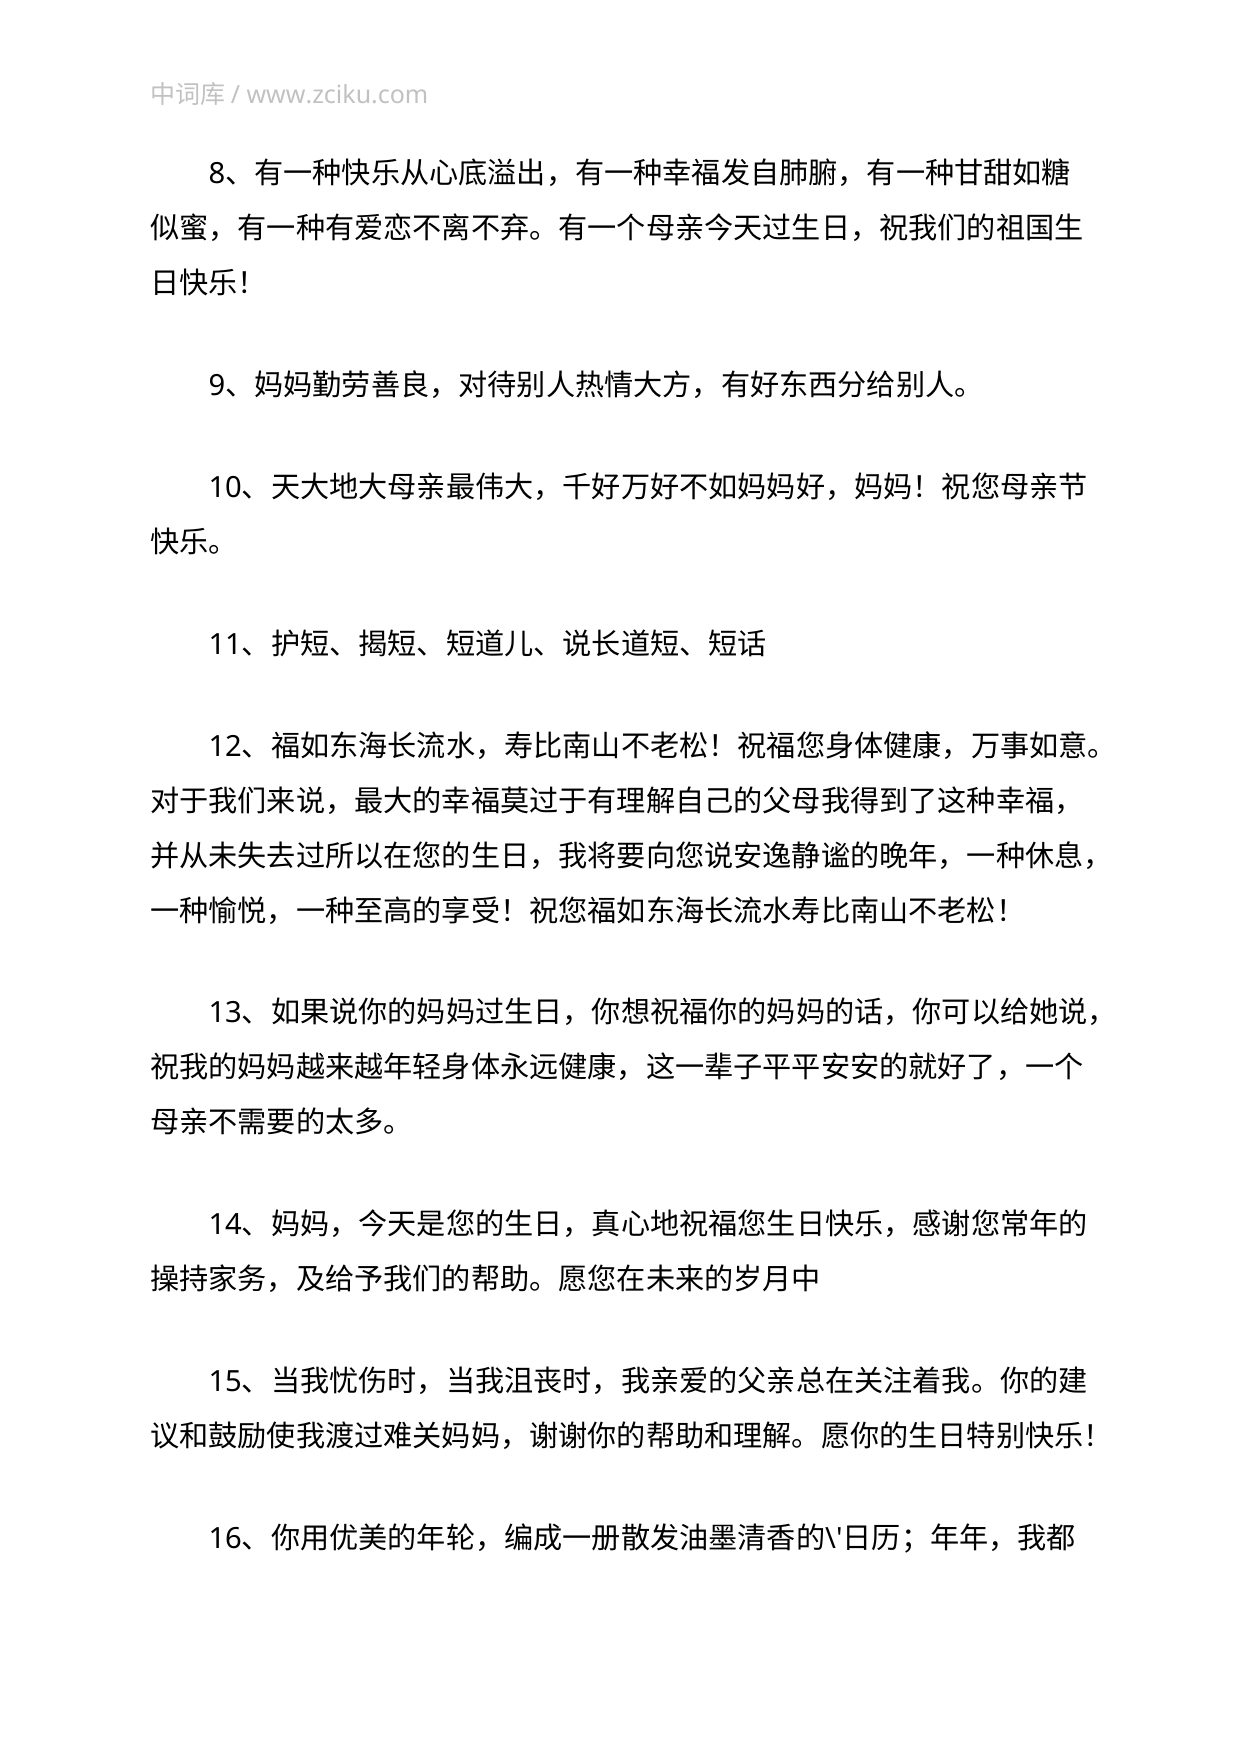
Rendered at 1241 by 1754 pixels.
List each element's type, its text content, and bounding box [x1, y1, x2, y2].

text 9、妈妈勤劳善良，对待别人热情大方，有好东西分给别人。 [150, 362, 1090, 404]
text 8、有一种快乐从心底溢出，有一种幸福发自肺腑，有一种甘甜如糖似蜜，有一种有爱恋不离不弃。有一个母亲今天过生日，祝我们的祖国生日快乐！ [150, 150, 1090, 302]
text 12、福如东海长流水，寿比南山不老松！祝福您身体健康，万事如意。对于我们来说，最大的幸福莫过于有理解自己的父母我得到了这种幸福，并从未失去过所以在您的生日，我将要向您说安逸静谧的晚年，一种休息，一种愉悦，一种至高的享受！祝您福如东海长流水寿比南山不老松！ [150, 722, 1090, 929]
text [150, 1514, 1090, 1557]
text 15、当我忧伤时，当我沮丧时，我亲爱的父亲总在关注着我。你的建议和鼓励使我渡过难关妈妈，谢谢你的帮助和理解。愿你的生日特别快乐！ [150, 1357, 1090, 1455]
text 13、如果说你的妈妈过生日，你想祝福你的妈妈的话，你可以给她说，祝我的妈妈越来越年轻身体永远健康，这一辈子平平安安的就好了，一个母亲不需要的太多。 [150, 989, 1090, 1141]
text 11、护短、揭短、短道儿、说长道短、短话 [150, 620, 1090, 663]
text 14、妈妈，今天是您的生日，真心地祝福您生日快乐，感谢您常年的操持家务，及给予我们的帮助。愿您在未来的岁月中 [150, 1201, 1090, 1298]
text 10、天大地大母亲最伟大，千好万好不如妈妈好，妈妈！祝您母亲节快乐。 [150, 464, 1090, 561]
